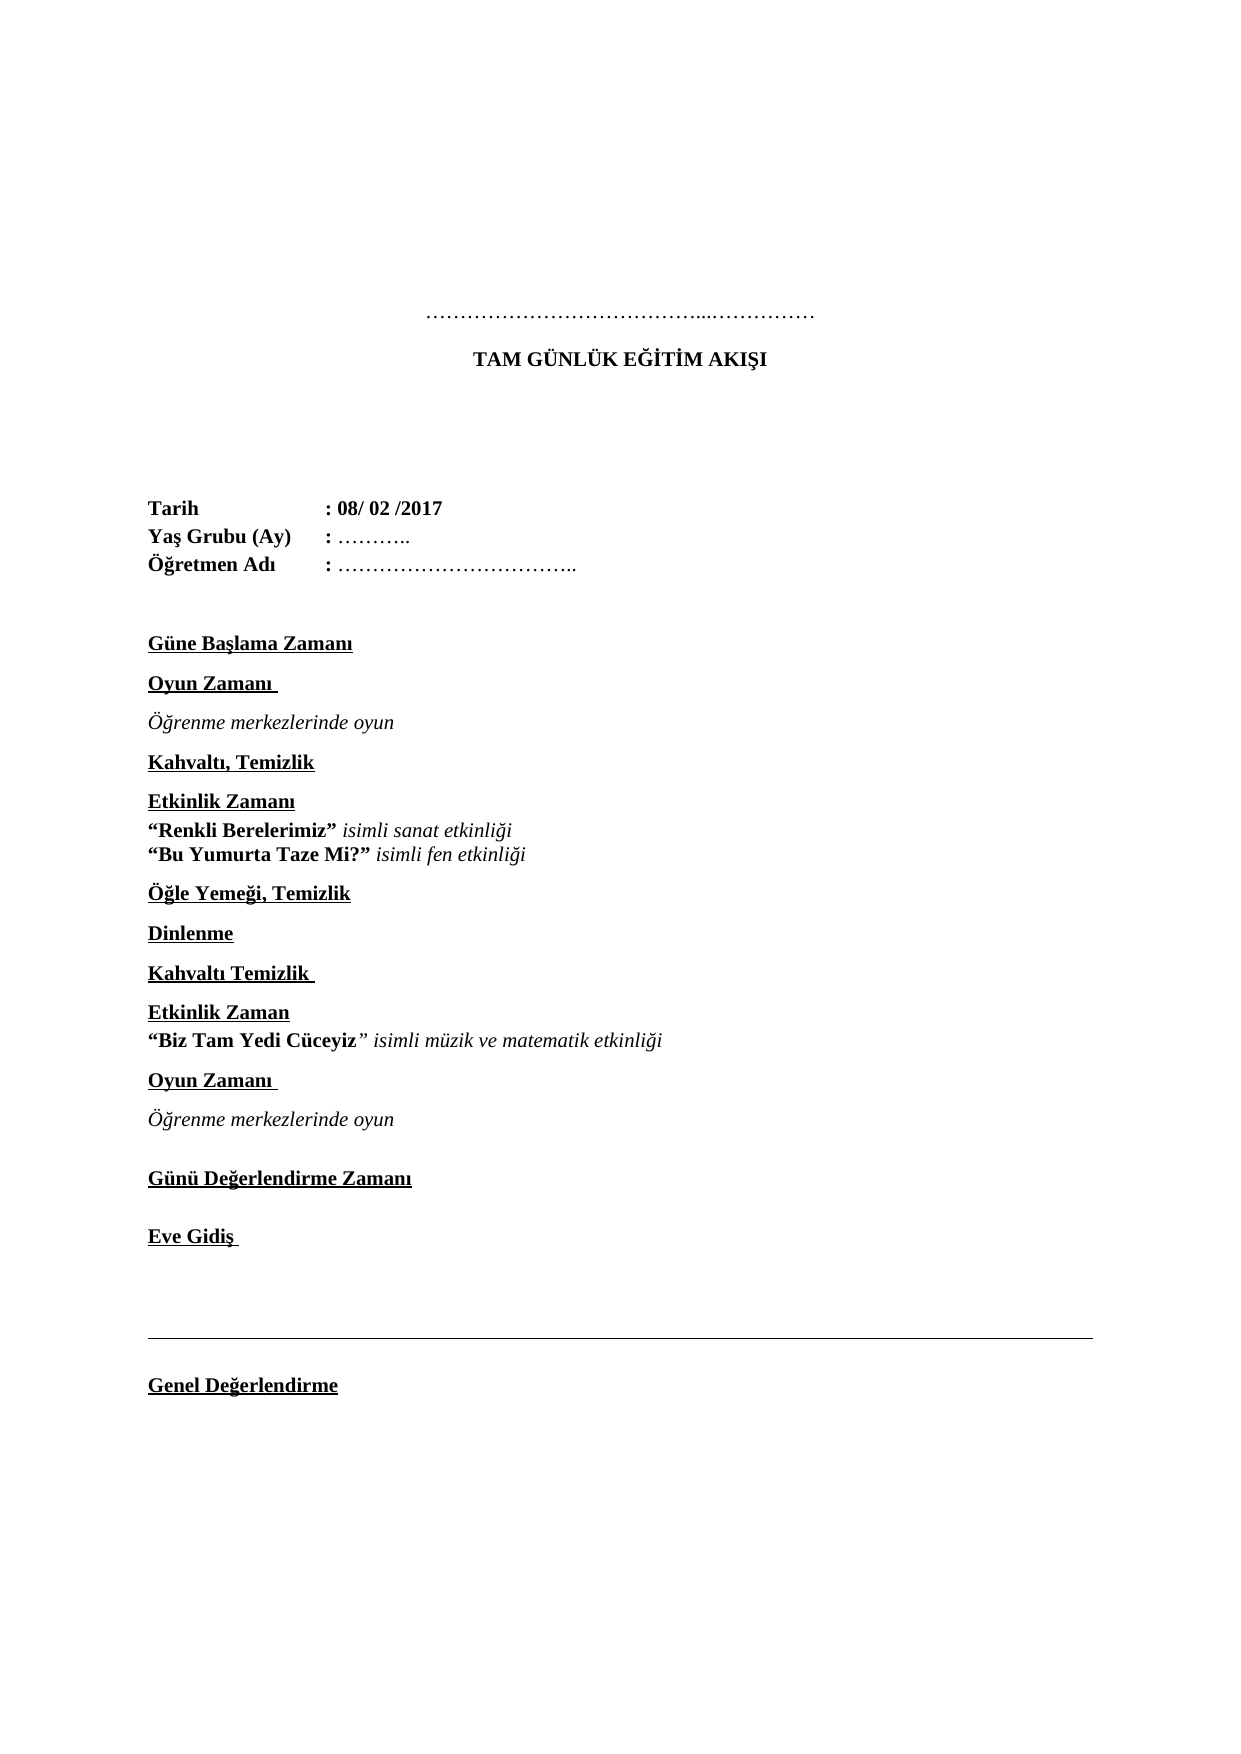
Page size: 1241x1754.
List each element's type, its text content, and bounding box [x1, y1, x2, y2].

text Öğrenme merkezlerinde oyun [148, 699, 1093, 734]
text “Bu Yumurta Taze Mi?” isimli fen etkinliği [148, 842, 1093, 866]
text Dinlenme [148, 909, 1093, 945]
text Genel Değerlendirme [148, 1373, 1093, 1397]
text Güne Başlama Zamanı [148, 620, 1093, 655]
text Kahvaltı, Temizlik [148, 738, 1093, 774]
text Oyun Zamanı [148, 1056, 1093, 1092]
text Etkinlik Zaman [148, 989, 1093, 1024]
text “Biz Tam Yedi Cüceyiz” isimli müzik ve matematik etkinliği [148, 1028, 1093, 1052]
text Etkinlik Zamanı [148, 778, 1093, 813]
text Oyun Zamanı [148, 659, 1093, 695]
text Kahvaltı Temizlik [148, 949, 1093, 984]
text TAM GÜNLÜK EĞİTİM AKIŞI [148, 347, 1093, 371]
text Öğrenme merkezlerinde oyun [148, 1096, 1093, 1131]
text Öğle Yemeği, Temizlik [148, 870, 1093, 905]
text Yaş Grubu (Ay) : ……….. [148, 524, 1093, 548]
text Öğretmen Adı : …………………………….. [148, 552, 1093, 576]
text Eve Gidiş [148, 1223, 1093, 1248]
text …………………………………...…………… [148, 299, 1093, 323]
text “Renkli Berelerimiz” isimli sanat etkinliği [148, 818, 1093, 842]
text Günü Değerlendirme Zamanı [148, 1165, 1093, 1190]
text Tarih : 08/ 02 /2017 [148, 495, 1093, 519]
